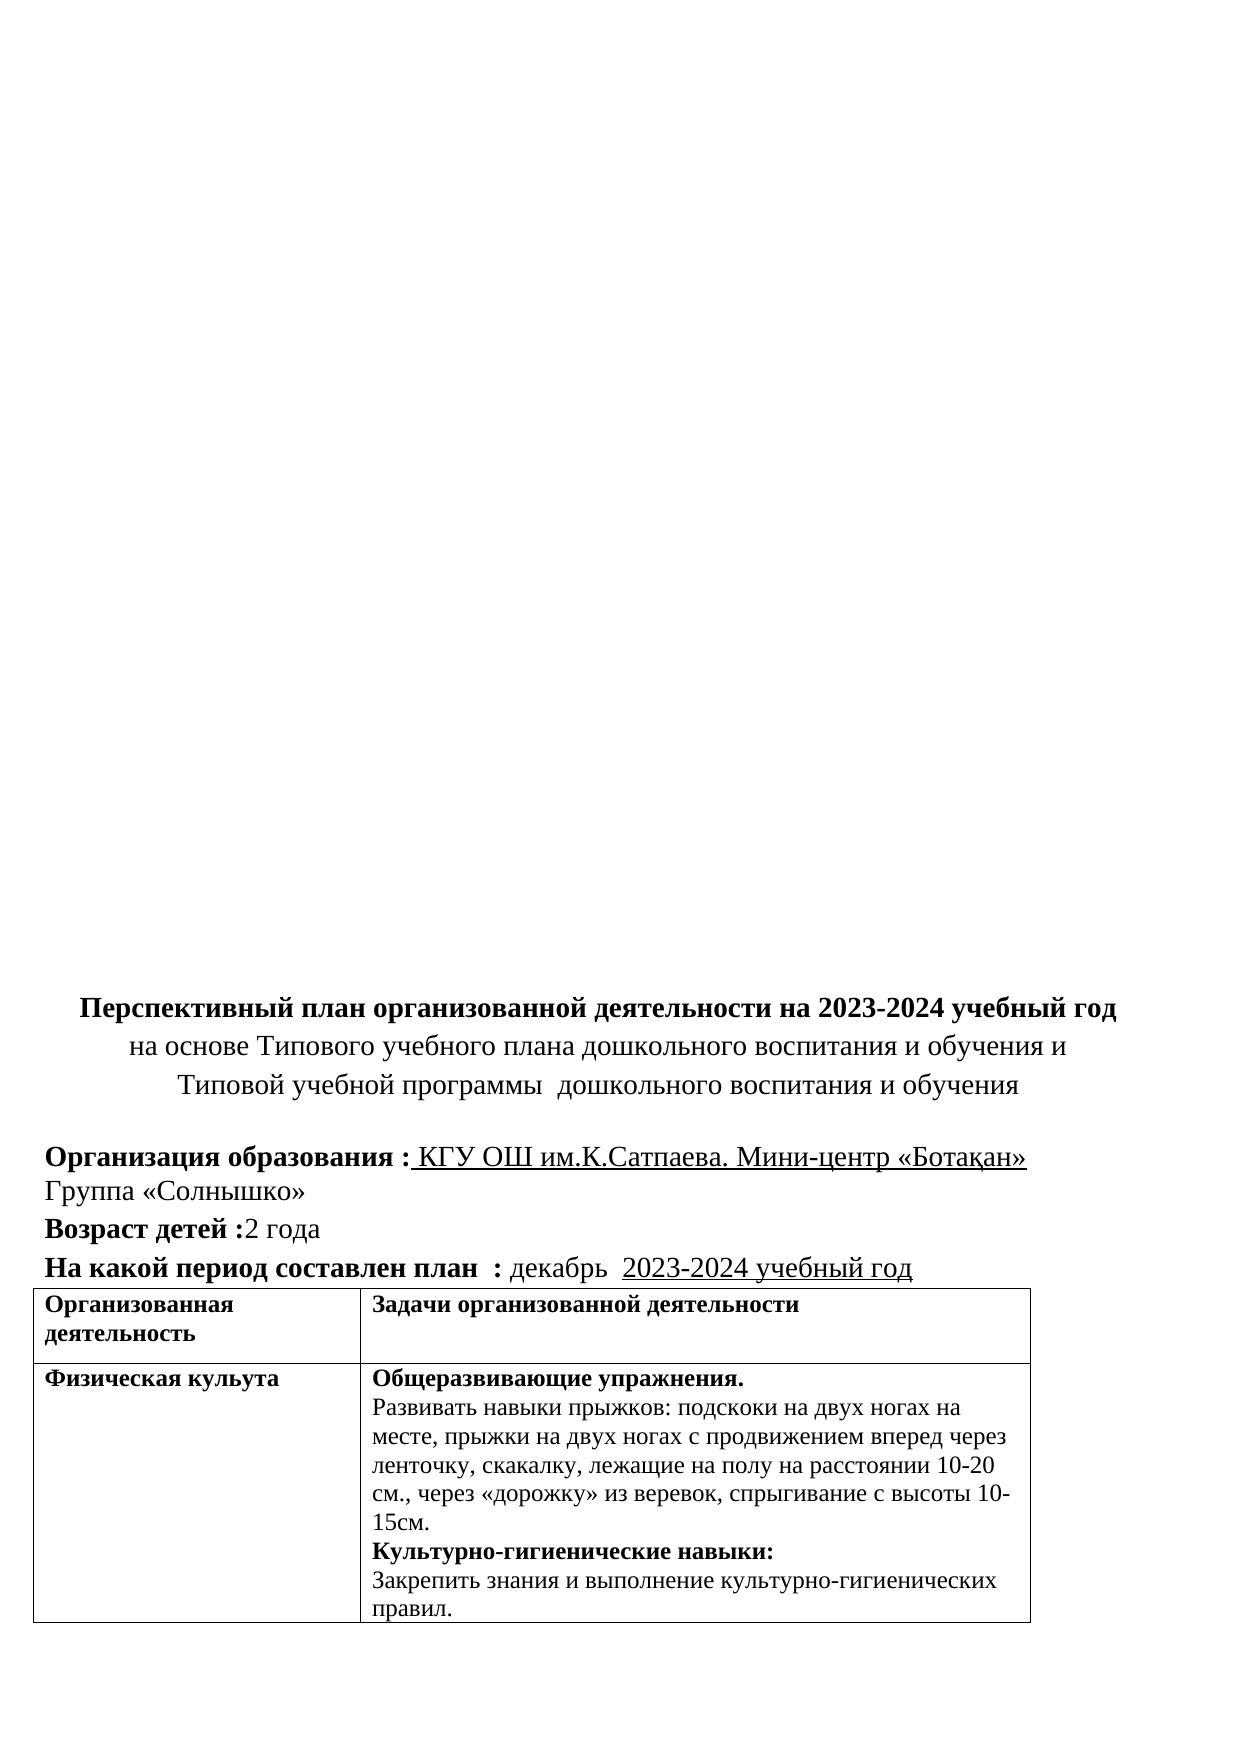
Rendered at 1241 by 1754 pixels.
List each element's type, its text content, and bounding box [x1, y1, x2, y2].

table_header Организованная деятельность [34, 1289, 360, 1362]
table_header Задачи организованной деятельности [361, 1289, 1030, 1362]
text Возраст детей :2 года [44, 1211, 1152, 1245]
text На какой период составлен план : декабрь 2023-2024 учебный год [44, 1250, 1152, 1283]
text Организация образования : КГУ ОШ им.К.Сатпаева. Мини-центр «Ботақан» [44, 1139, 1152, 1173]
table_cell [361, 1364, 1030, 1622]
table_cell Физическая кульута [34, 1364, 360, 1622]
text Типовой учебной программы дошкольного воспитания и обучения [44, 1067, 1152, 1101]
text Перспективный план организованной деятельности на 2023-2024 учебный год [44, 990, 1152, 1023]
text Группа «Солнышко» [44, 1173, 1152, 1206]
text на основе Типового учебного плана дошкольного воспитания и обучения и [44, 1028, 1152, 1062]
